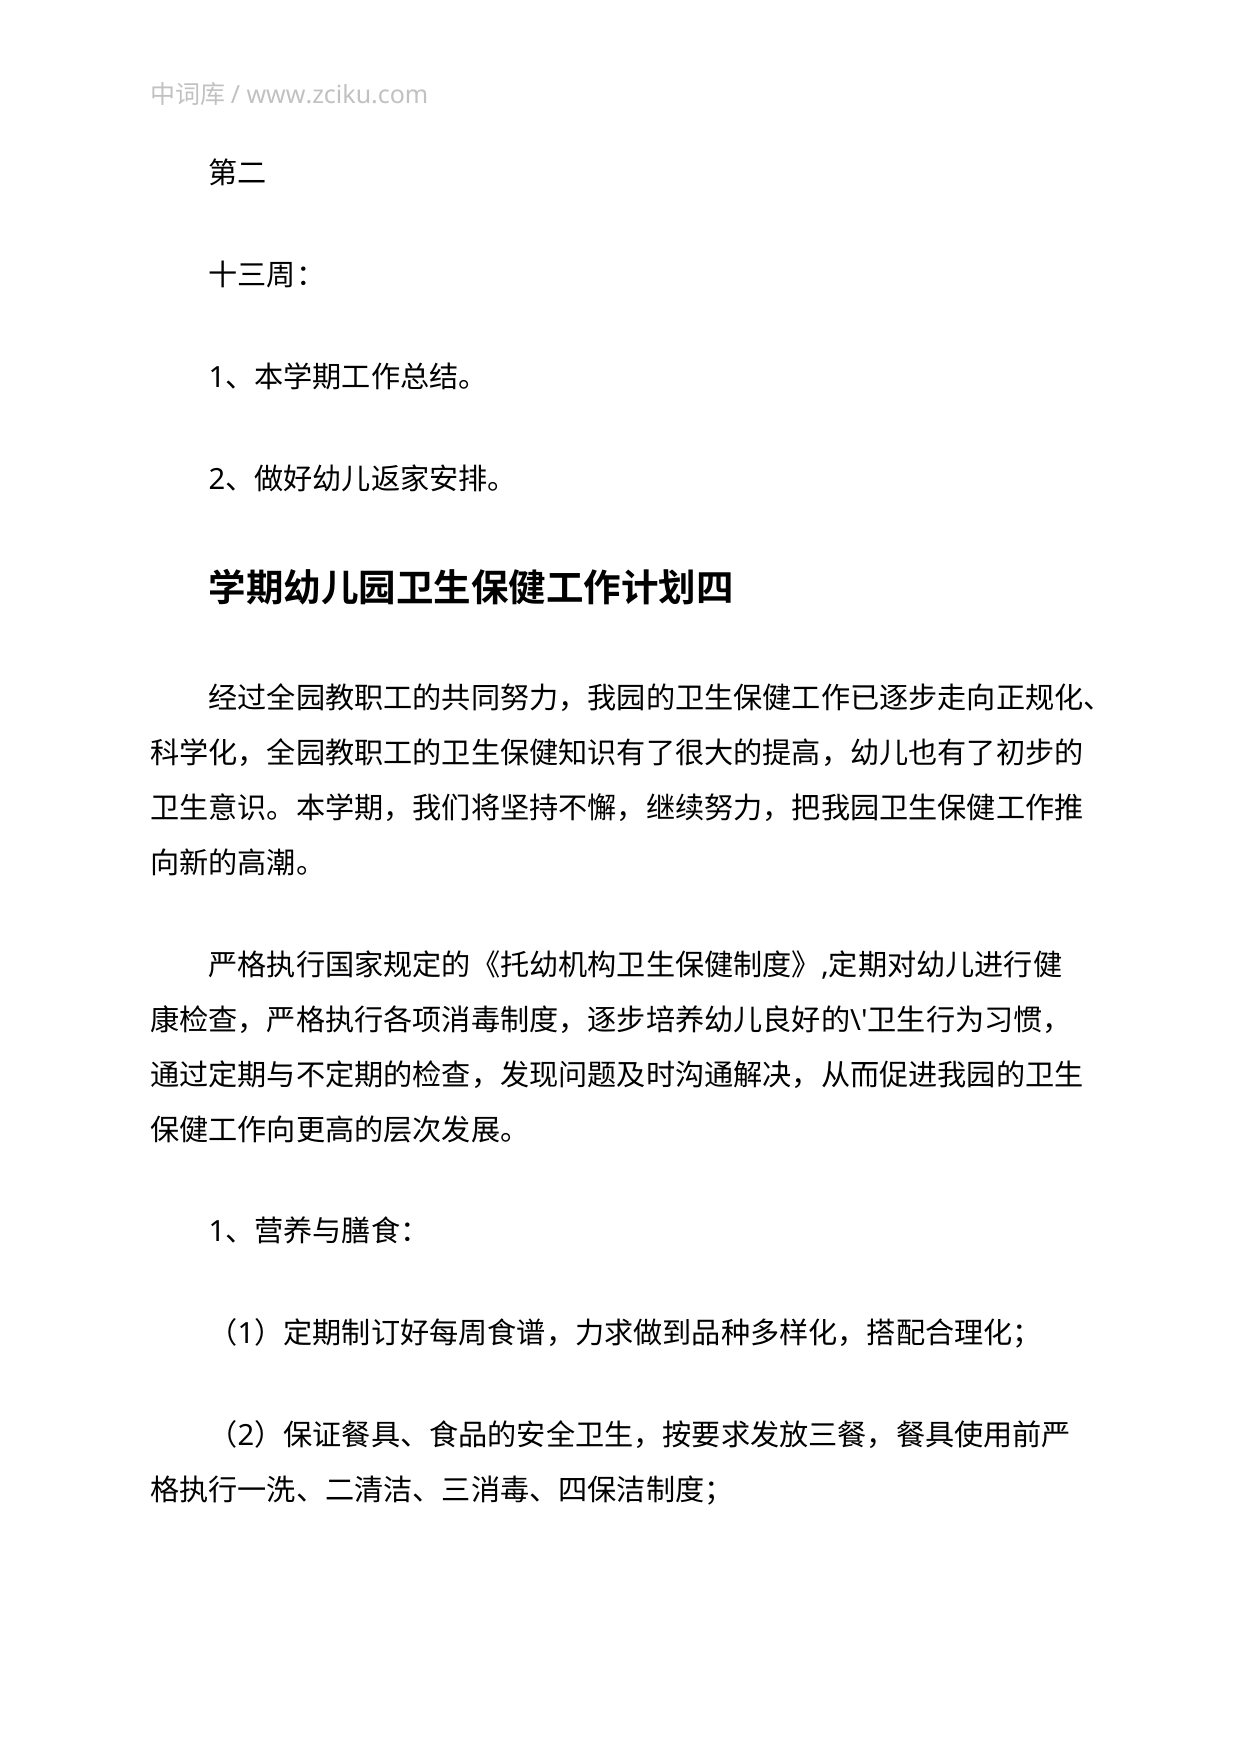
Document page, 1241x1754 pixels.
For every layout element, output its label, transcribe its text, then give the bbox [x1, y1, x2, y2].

text 1、营养与膳食： [150, 1208, 1090, 1250]
text 2、做好幼儿返家安排。 [150, 456, 1090, 498]
text 十三周： [150, 252, 1090, 294]
text 严格执行国家规定的《托幼机构卫生保健制度》,定期对幼儿进行健康检查，严格执行各项消毒制度，逐步培养幼儿良好的\'卫生行为习惯，通过定期与不定期的检查，发现问题及时沟通解决，从而促进我园的卫生保健工作向更高的层次发展。 [150, 941, 1090, 1148]
text （2）保证餐具、食品的安全卫生，按要求发放三餐，餐具使用前严格执行一洗、二清洁、三消毒、四保洁制度； [150, 1412, 1090, 1509]
text 学期幼儿园卫生保健工作计划四 [150, 557, 1090, 612]
text 第二 [150, 150, 1090, 192]
text 1、本学期工作总结。 [150, 353, 1090, 396]
text （1）定期制订好每周食谱，力求做到品种多样化，搭配合理化； [150, 1310, 1090, 1352]
text 经过全园教职工的共同努力，我园的卫生保健工作已逐步走向正规化、科学化，全园教职工的卫生保健知识有了很大的提高，幼儿也有了初步的卫生意识。本学期，我们将坚持不懈，继续努力，把我园卫生保健工作推向新的高潮。 [150, 675, 1090, 882]
